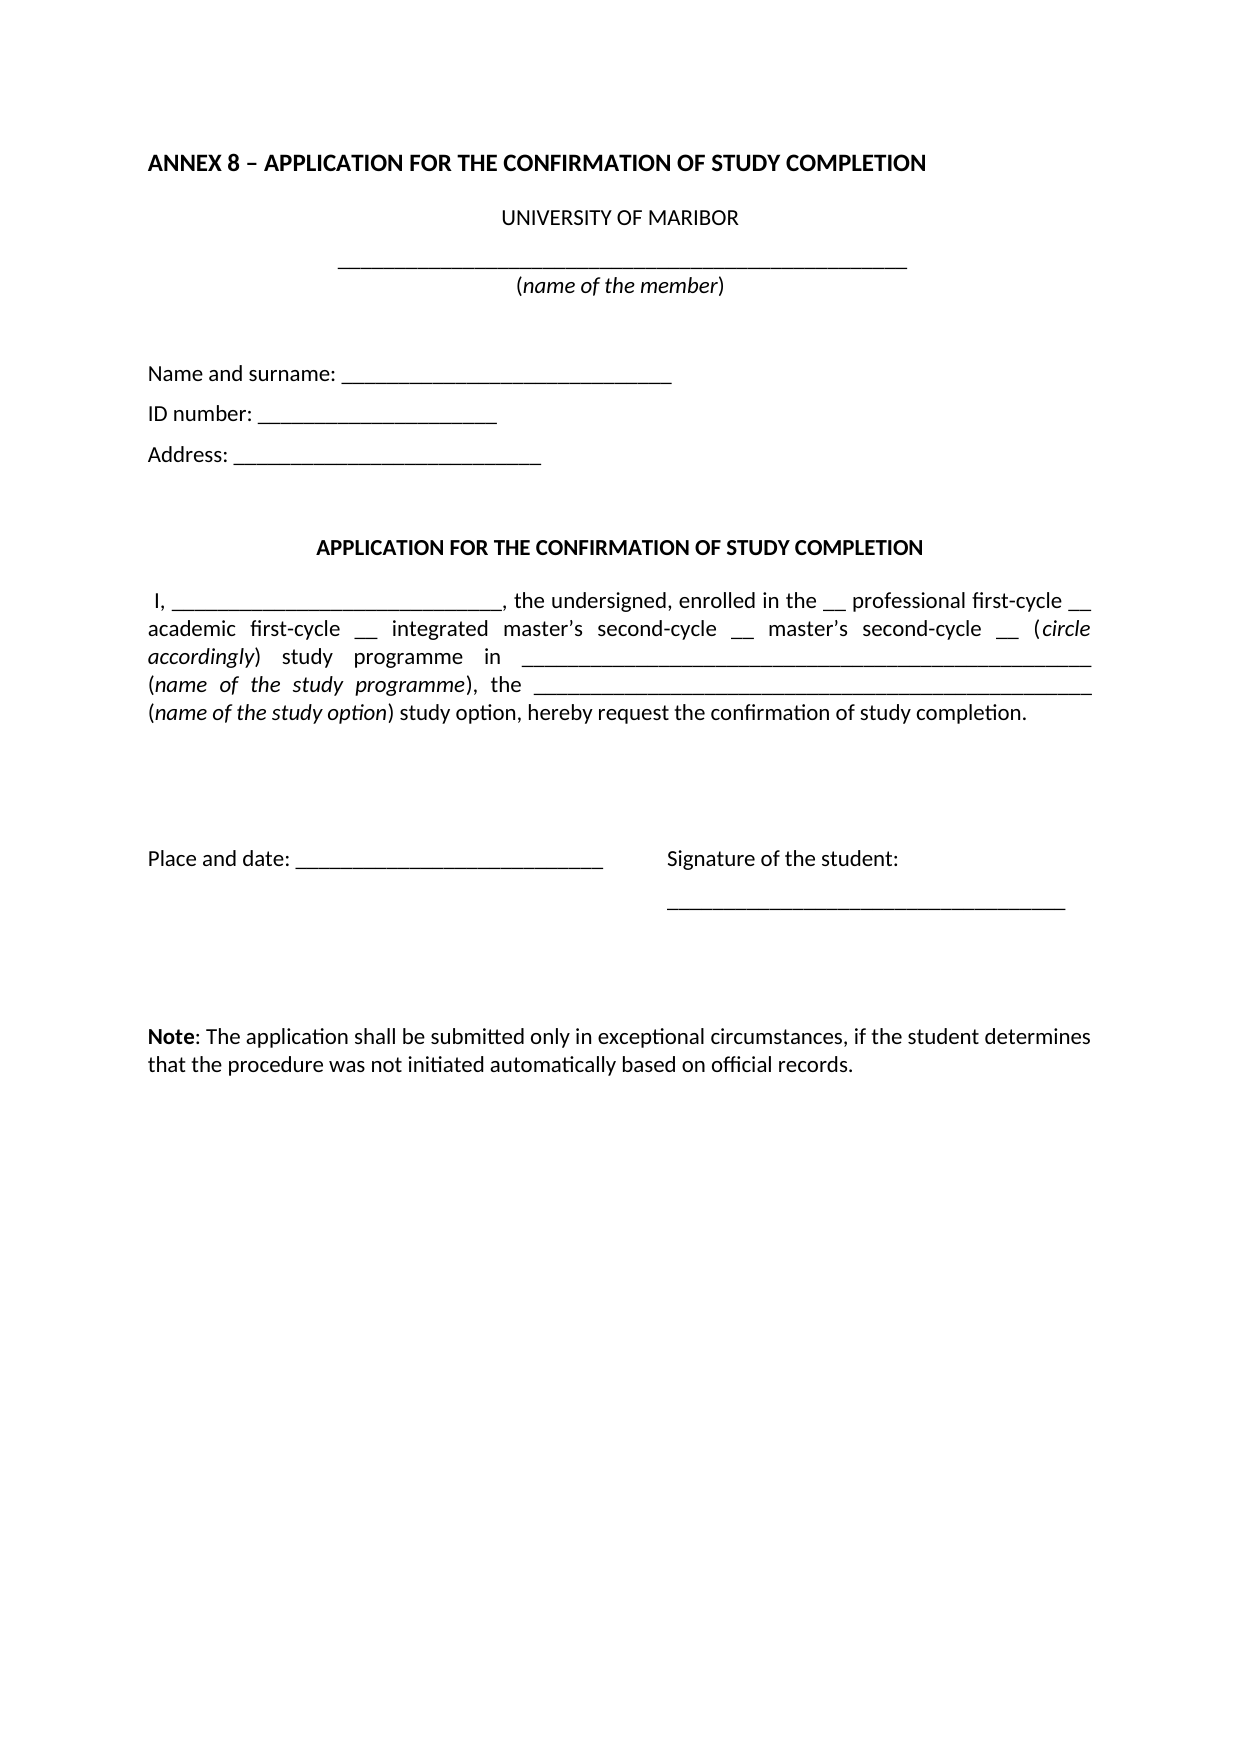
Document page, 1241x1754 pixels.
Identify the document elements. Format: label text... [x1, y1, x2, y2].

table_header Place and date: ___________________________ [148, 832, 667, 929]
text ANNEX 8 ‒ APPLICATION FOR THE CONFIRMATION OF STUDY COMPLETION [148, 148, 1093, 178]
text Note: The application shall be submitted only in exceptional circumstances, if the student determines that the procedure was not initiated automatically based on official records. [148, 1022, 1093, 1078]
text APPLICATION FOR THE CONFIRMATION OF STUDY COMPLETION [148, 533, 1093, 561]
text (name of the member) [148, 272, 1093, 300]
text ID number: _____________________ [148, 399, 1093, 427]
text I, _____________________________, the undersigned, enrolled in the __ professional first-cycle __ academic first-cycle __ integrated master’s second-cycle __ master’s second-cycle __ (circle accordingly) study programme in __________________________________________________ (name of the study programme), the _________________________________________________ (name of the study option) study option, hereby request the confirmation of study completion. [148, 586, 1093, 726]
text Address: ___________________________ [148, 440, 1093, 468]
text __________________________________________________ [148, 244, 1093, 272]
table_header Signature of the student: ___________________________________ [667, 832, 1093, 929]
text Name and surname: _____________________________ [148, 359, 1093, 387]
text UNIVERSITY OF MARIBOR [148, 203, 1093, 231]
